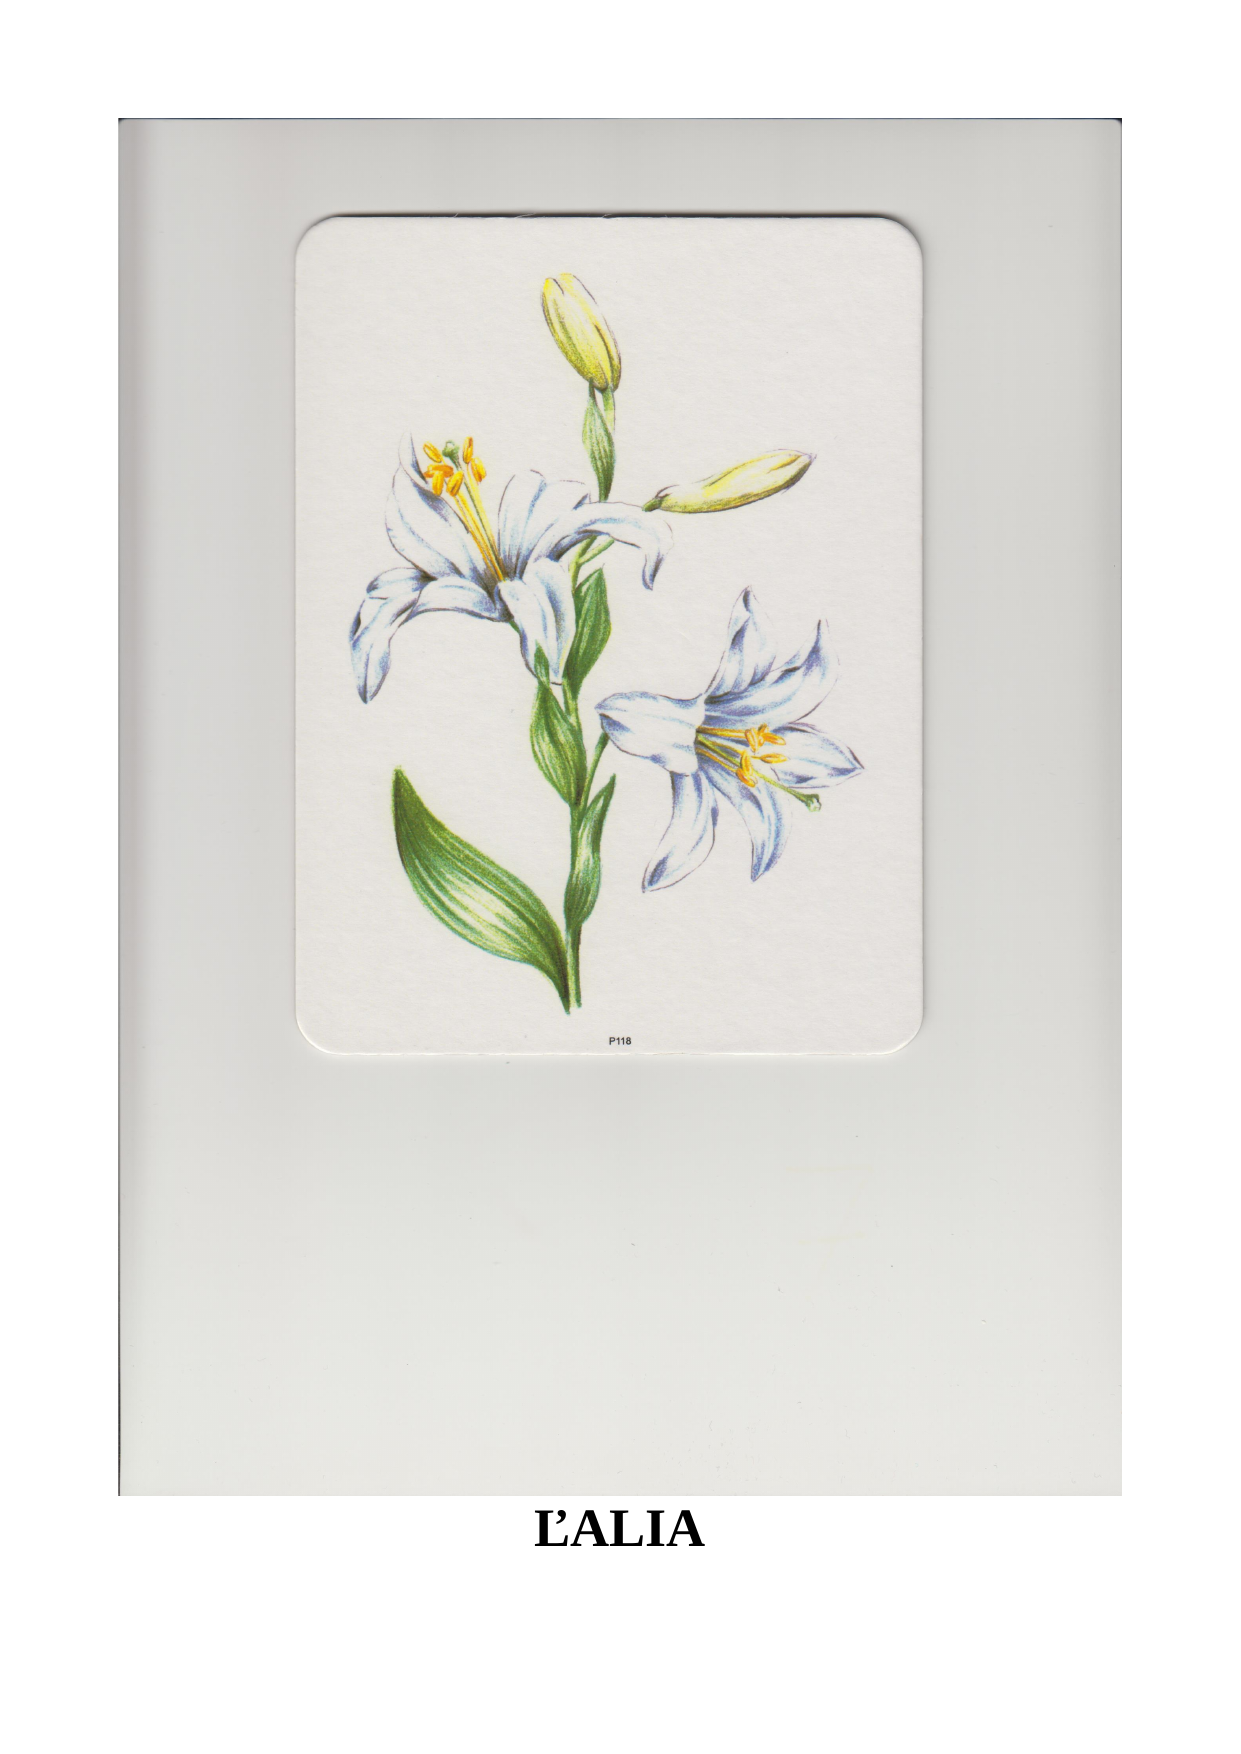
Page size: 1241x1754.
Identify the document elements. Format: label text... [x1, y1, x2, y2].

picture [118, 118, 1122, 1496]
text ĽALIA [118, 1496, 1122, 1558]
